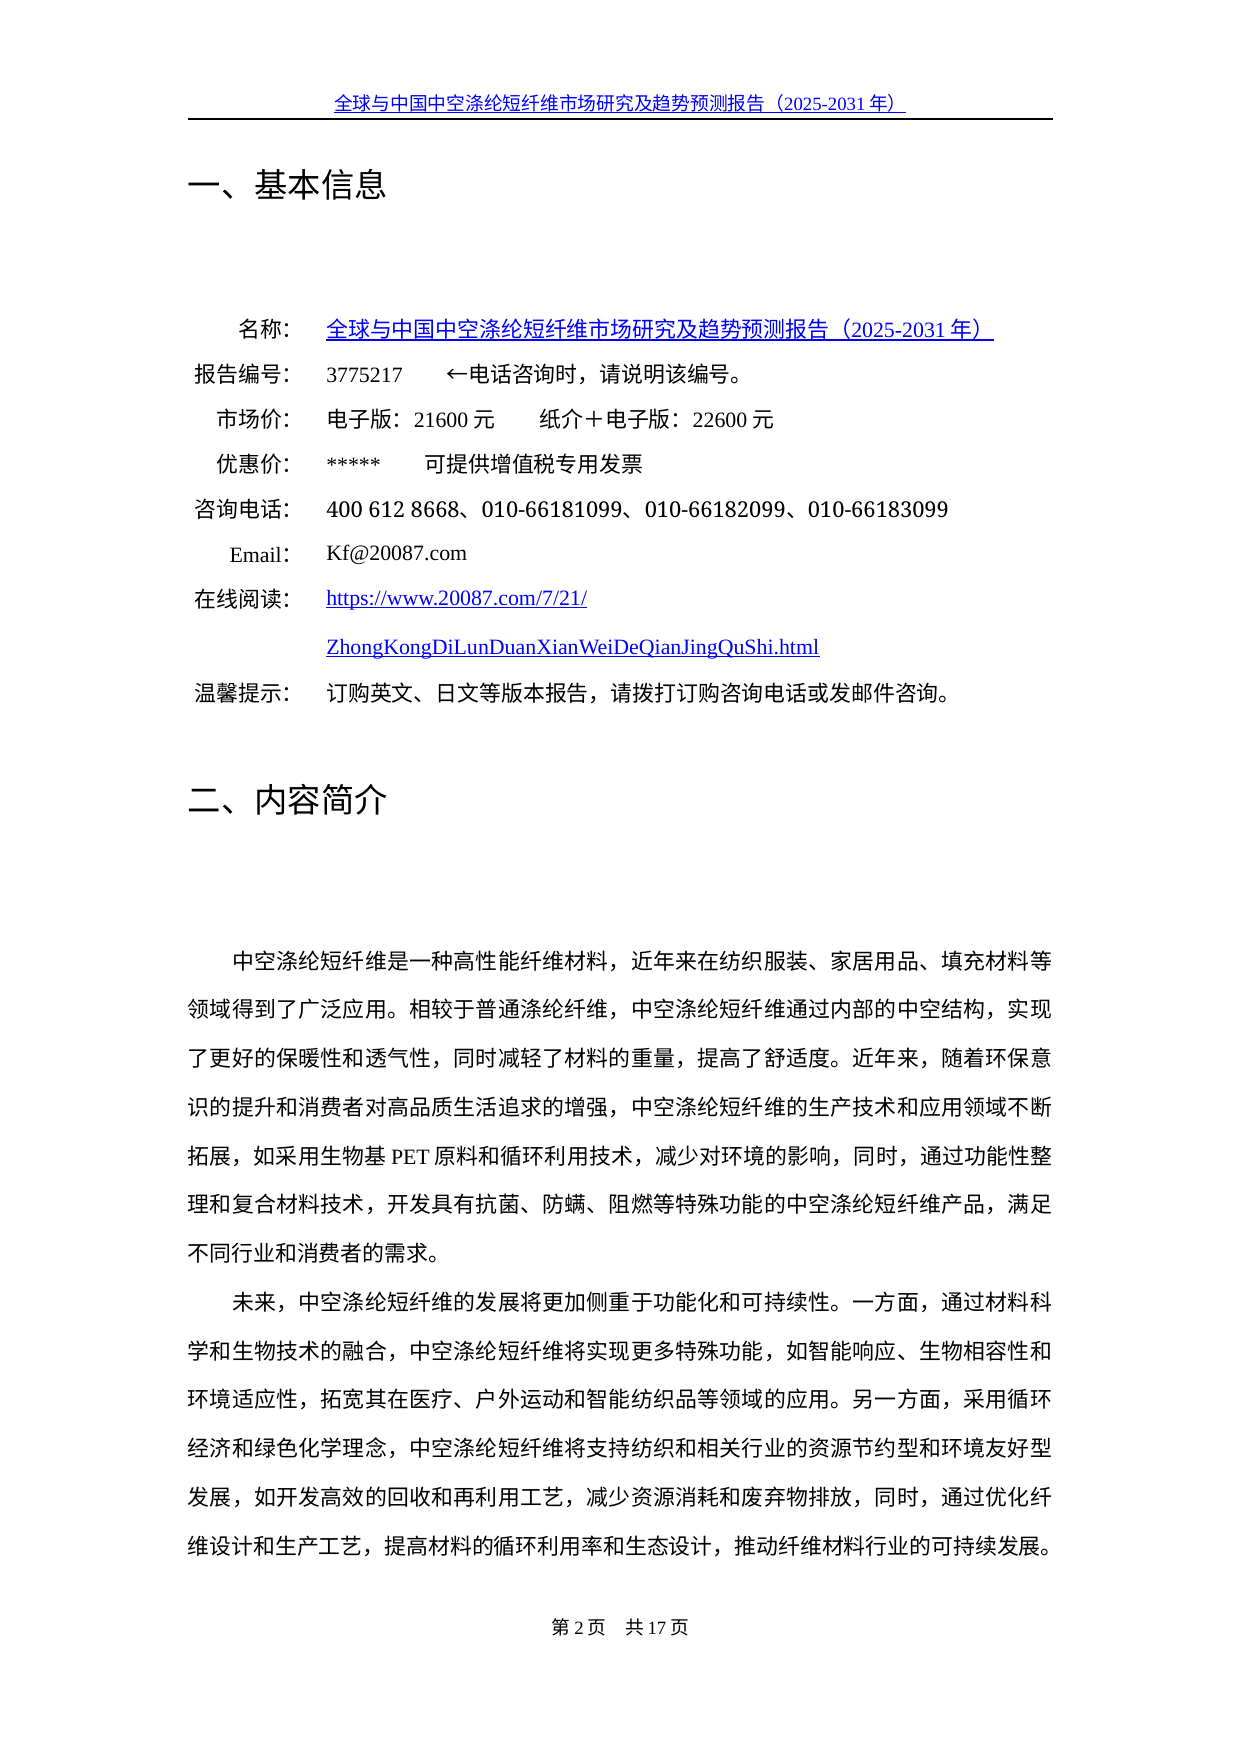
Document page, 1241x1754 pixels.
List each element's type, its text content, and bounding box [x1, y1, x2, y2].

table_cell 温馨提示： [167, 675, 315, 720]
table_cell Email： [167, 537, 315, 582]
table_cell ***** 可提供增值税专用发票 [315, 447, 1073, 492]
title 一、基本信息 [187, 150, 1053, 215]
table_cell 400 612 8668、010-66181099、010-66182099、010-66183099 [315, 492, 1073, 537]
table_cell 在线阅读： [167, 582, 315, 675]
table_cell 咨询电话： [167, 492, 315, 537]
table_cell 电子版：21600 元 纸介＋电子版：22600 元 [315, 402, 1073, 447]
title 二、内容简介 [187, 766, 1053, 831]
table_cell Kf@20087.com [315, 537, 1073, 582]
table_header 名称： [167, 312, 315, 357]
table_cell 3775217 ←电话咨询时，请说明该编号。 [315, 357, 1073, 402]
table_cell 优惠价： [167, 447, 315, 492]
table_cell 市场价： [167, 402, 315, 447]
table_cell [315, 582, 1073, 675]
table_cell 订购英文、日文等版本报告，请拨打订购咨询电话或发邮件咨询。 [315, 675, 1073, 720]
table_header 全球与中国中空涤纶短纤维市场研究及趋势预测报告（2025-2031年） [315, 312, 1073, 357]
table_cell 报告编号： [167, 357, 315, 402]
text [187, 943, 1053, 1561]
